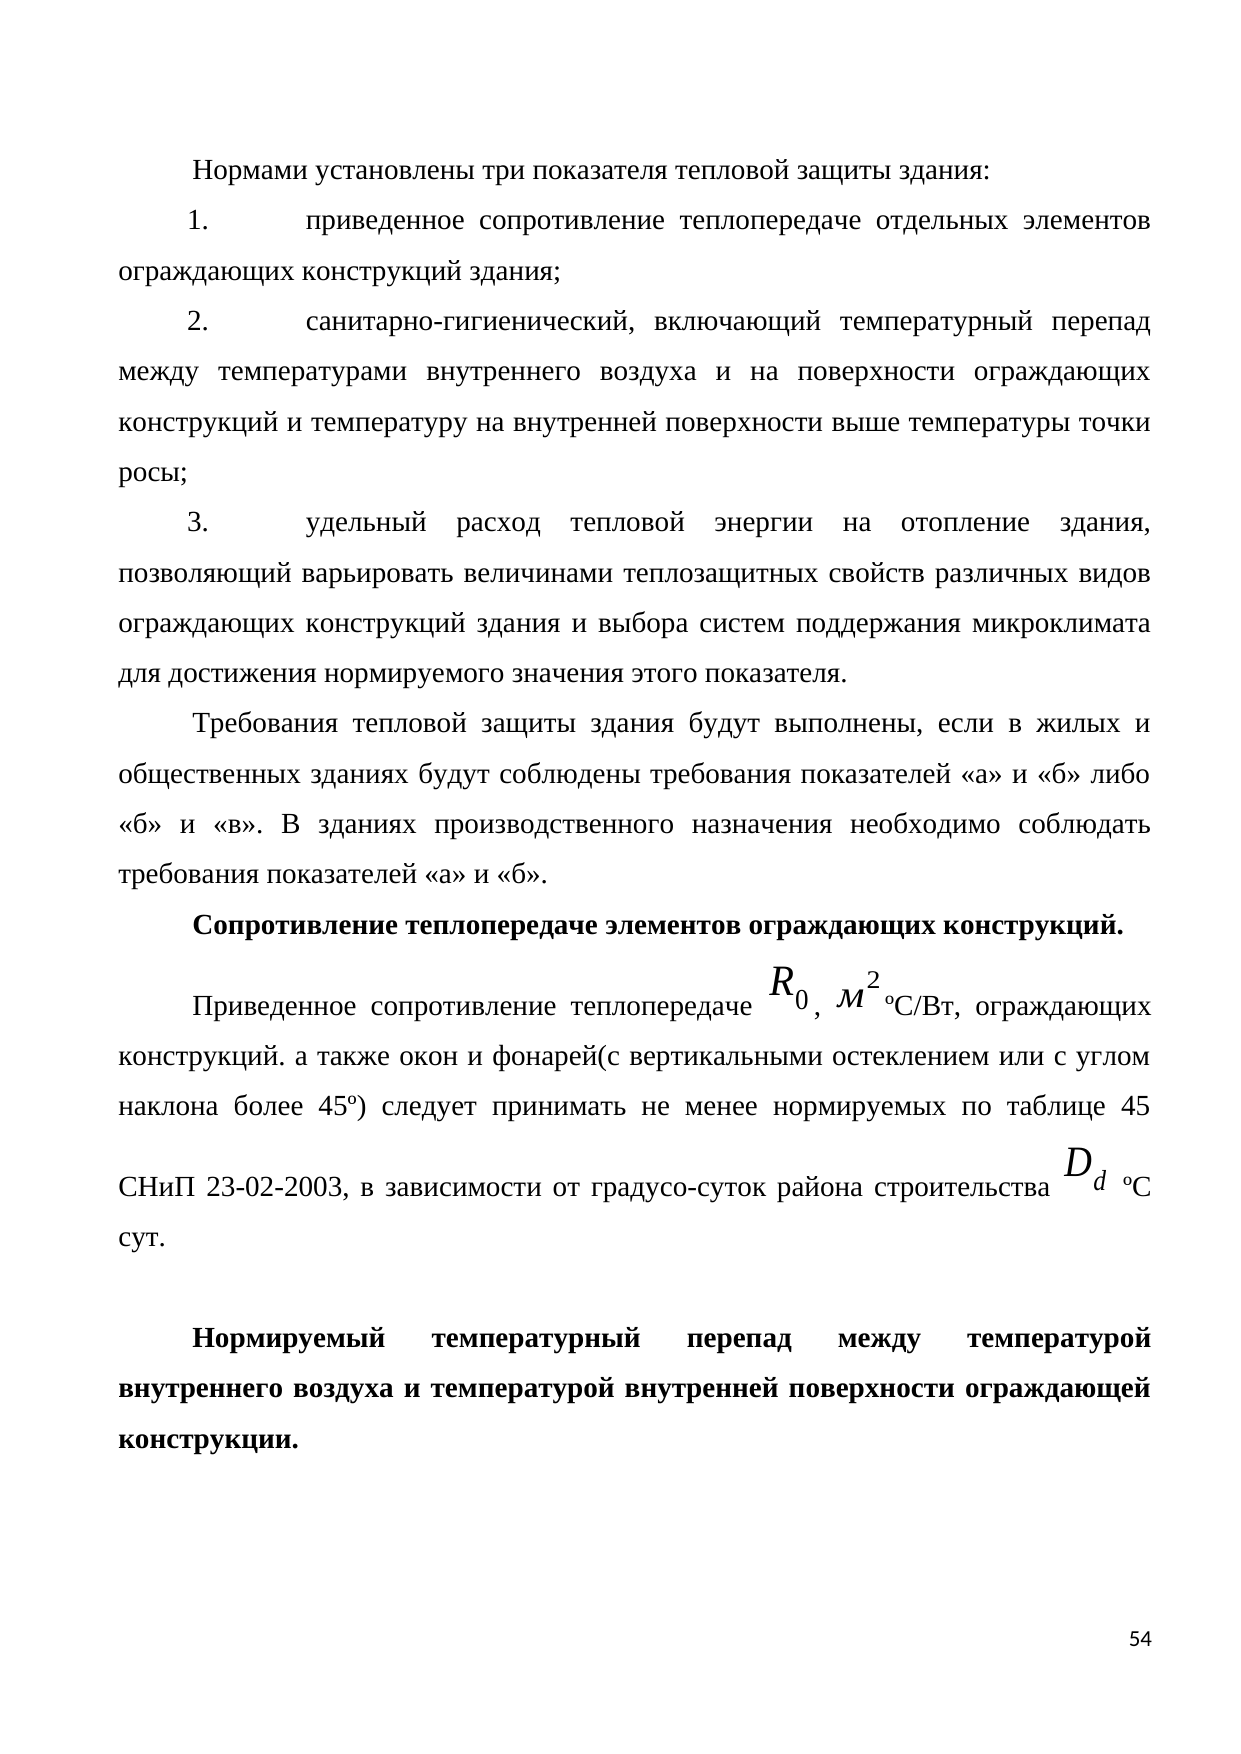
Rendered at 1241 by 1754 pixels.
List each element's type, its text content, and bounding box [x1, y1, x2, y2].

text Нормами установлены три показателя тепловой защиты здания: [118, 152, 1152, 186]
text Требования тепловой защиты здания будут выполнены, если в жилых и общественных зданиях будут соблюдены требования показателей «а» и «б» либо «б» и «в». В зданиях производственного назначения необходимо соблюдать требования показателей «а» и «б». [118, 706, 1152, 890]
list санитарно-гигиенический, включающий температурный перепад между температурами внутреннего воздуха и на поверхности ограждающих конструкций и температуру на внутренней поверхности выше температуры точки росы; [118, 303, 1152, 488]
text Сопротивление теплопередаче элементов ограждающих конструкций. [118, 907, 1152, 940]
text Нормируемый температурный перепад между температурой внутреннего воздуха и температурой внутренней поверхности ограждающей конструкции. [118, 1320, 1152, 1454]
text Приведенное сопротивление теплопередаче , ºС/Вт, ограждающих конструкций. а также окон и фонарей(с вертикальными остеклением или с углом наклона более 45º) следует принимать не менее нормируемых по таблице 45 СНиП 23-02-2003, в зависимости от градусо-суток района строительства ºС сут. [118, 957, 1152, 1253]
list приведенное сопротивление теплопередаче отдельных элементов ограждающих конструкций здания; [118, 202, 1152, 286]
list удельный расход тепловой энергии на отопление здания, позволяющий варьировать величинами теплозащитных свойств различных видов ограждающих конструкций здания и выбора систем поддержания микроклимата для достижения нормируемого значения этого показателя. [118, 504, 1152, 689]
